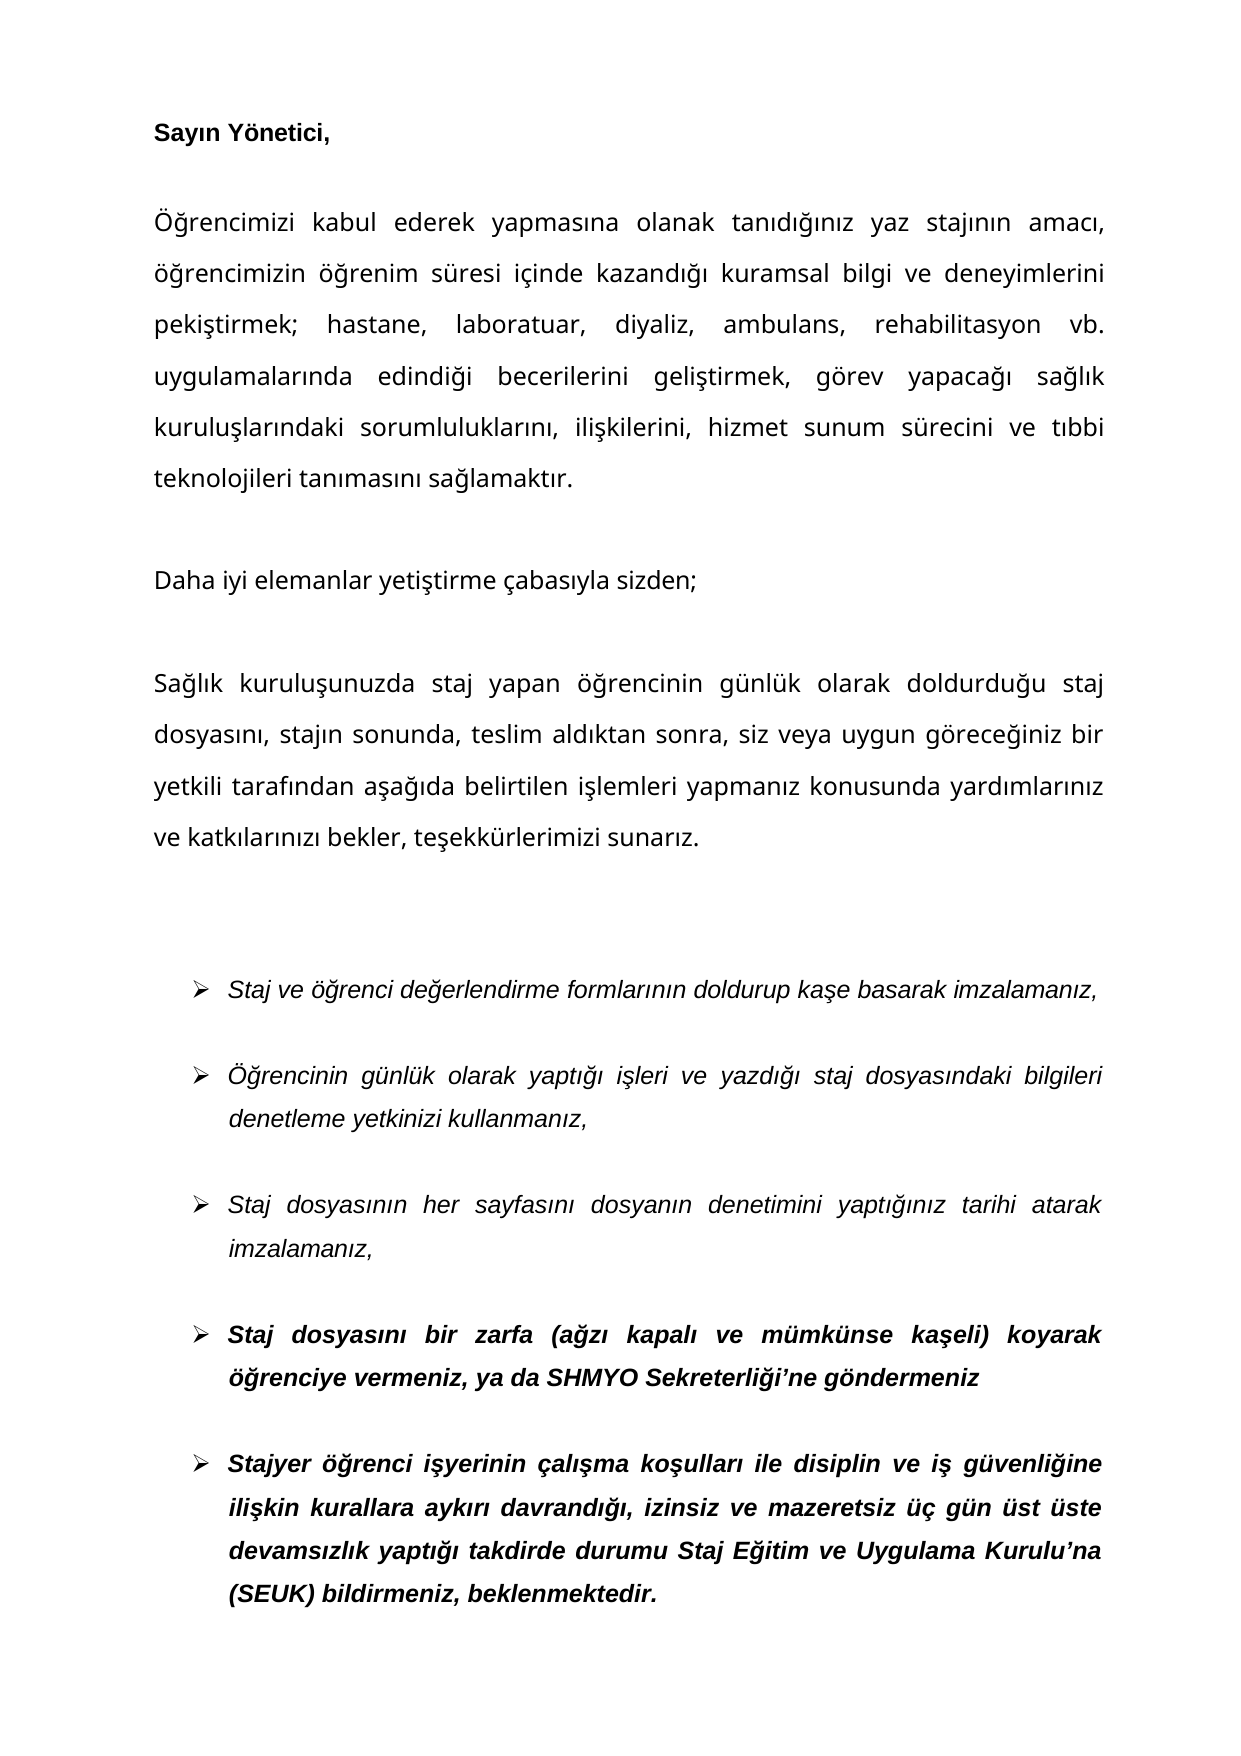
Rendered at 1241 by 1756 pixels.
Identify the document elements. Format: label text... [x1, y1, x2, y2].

list Öğrencinin günlük olarak yaptığı işleri ve yazdığı staj dosyasındaki bilgileri denetleme yetkinizi kullanmanız, [191, 1061, 1106, 1133]
list Stajyer öğrenci işyerinin çalışma koşulları ile disiplin ve iş güvenliğine ilişkin kurallara aykırı davrandığı, izinsiz ve mazeretsiz üç gün üst üste devamsızlık yaptığı takdirde durumu Staj Eğitim ve Uygulama Kurulu’na (SEUK) bildirmeniz, beklenmektedir. [191, 1449, 1106, 1608]
list Staj ve öğrenci değerlendirme formlarının doldurup kaşe basarak imzalamanız, [191, 975, 1166, 1003]
text Sağlık kuruluşunuzda staj yapan öğrencinin günlük olarak doldurduğu staj dosyasını, stajın sonunda, teslim aldıktan sonra, siz veya uygun göreceğiniz bir yetkili tarafından aşağıda belirtilen işlemleri yapmanız konusunda yardımlarınız ve katkılarınızı bekler, teşekkürlerimizi sunarız. [154, 666, 1105, 854]
text Sayın Yönetici, [154, 118, 1166, 146]
list Staj dosyasını bir zarfa (ağzı kapalı ve mümkünse kaşeli) koyarak öğrenciye vermeniz, ya da SHMYO Sekreterliği’ne göndermeniz [191, 1320, 1105, 1392]
text Öğrencimizi kabul ederek yapmasına olanak tanıdığınız yaz stajının amacı, öğrencimizin öğrenim süresi içinde kazandığı kuramsal bilgi ve deneyimlerini pekiştirmek; hastane, laboratuar, diyaliz, ambulans, rehabilitasyon vb. uygulamalarında edindiği becerilerini geliştirmek, görev yapacağı sağlık kuruluşlarındaki sorumluluklarını, ilişkilerini, hizmet sunum sürecini ve tıbbi teknolojileri tanımasını sağlamaktır. [154, 204, 1106, 495]
list Staj dosyasının her sayfasını dosyanın denetimini yaptığınız tarihi atarak imzalamanız, [191, 1190, 1105, 1263]
text Daha iyi elemanlar yetiştirme çabasıyla sizden; [154, 562, 1166, 596]
